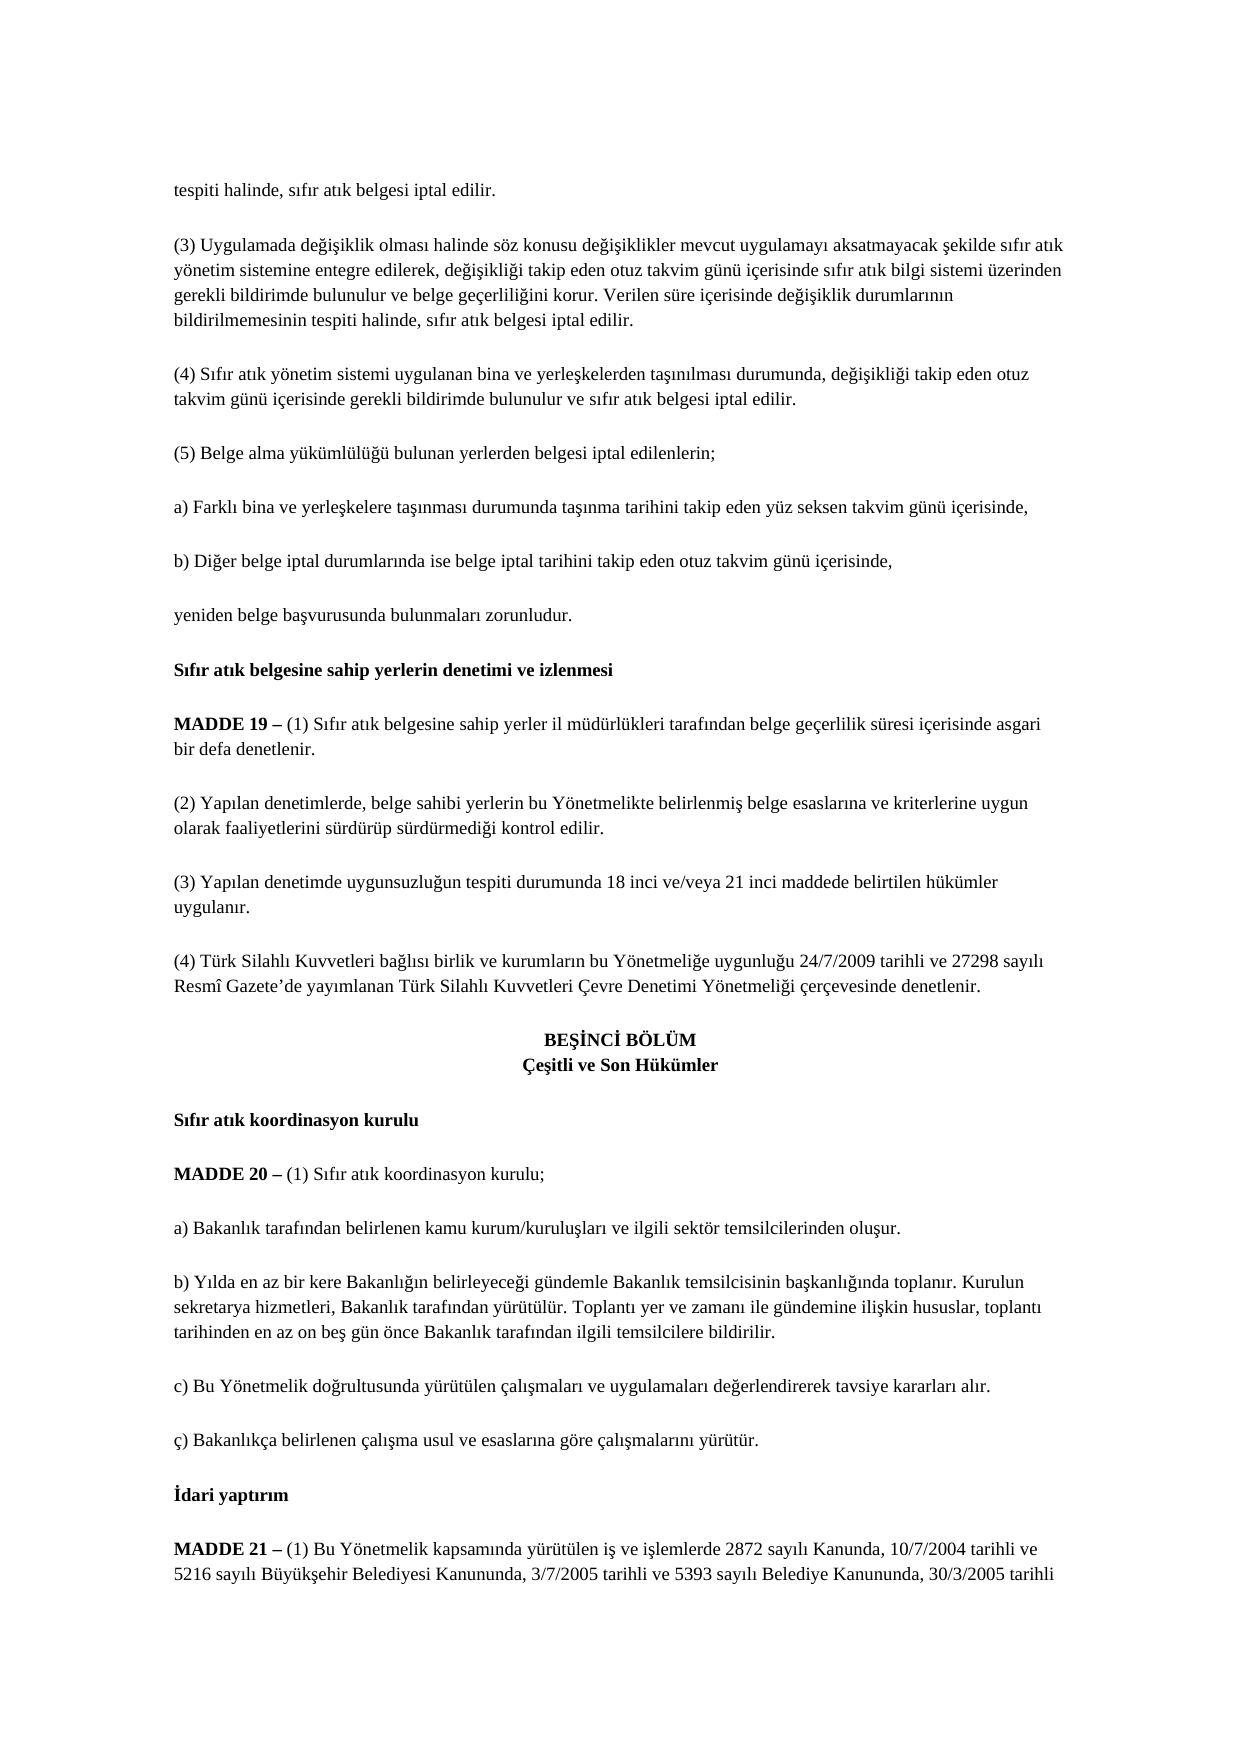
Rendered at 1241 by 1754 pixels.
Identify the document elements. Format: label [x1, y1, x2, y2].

table_header [146, 148, 1094, 1585]
